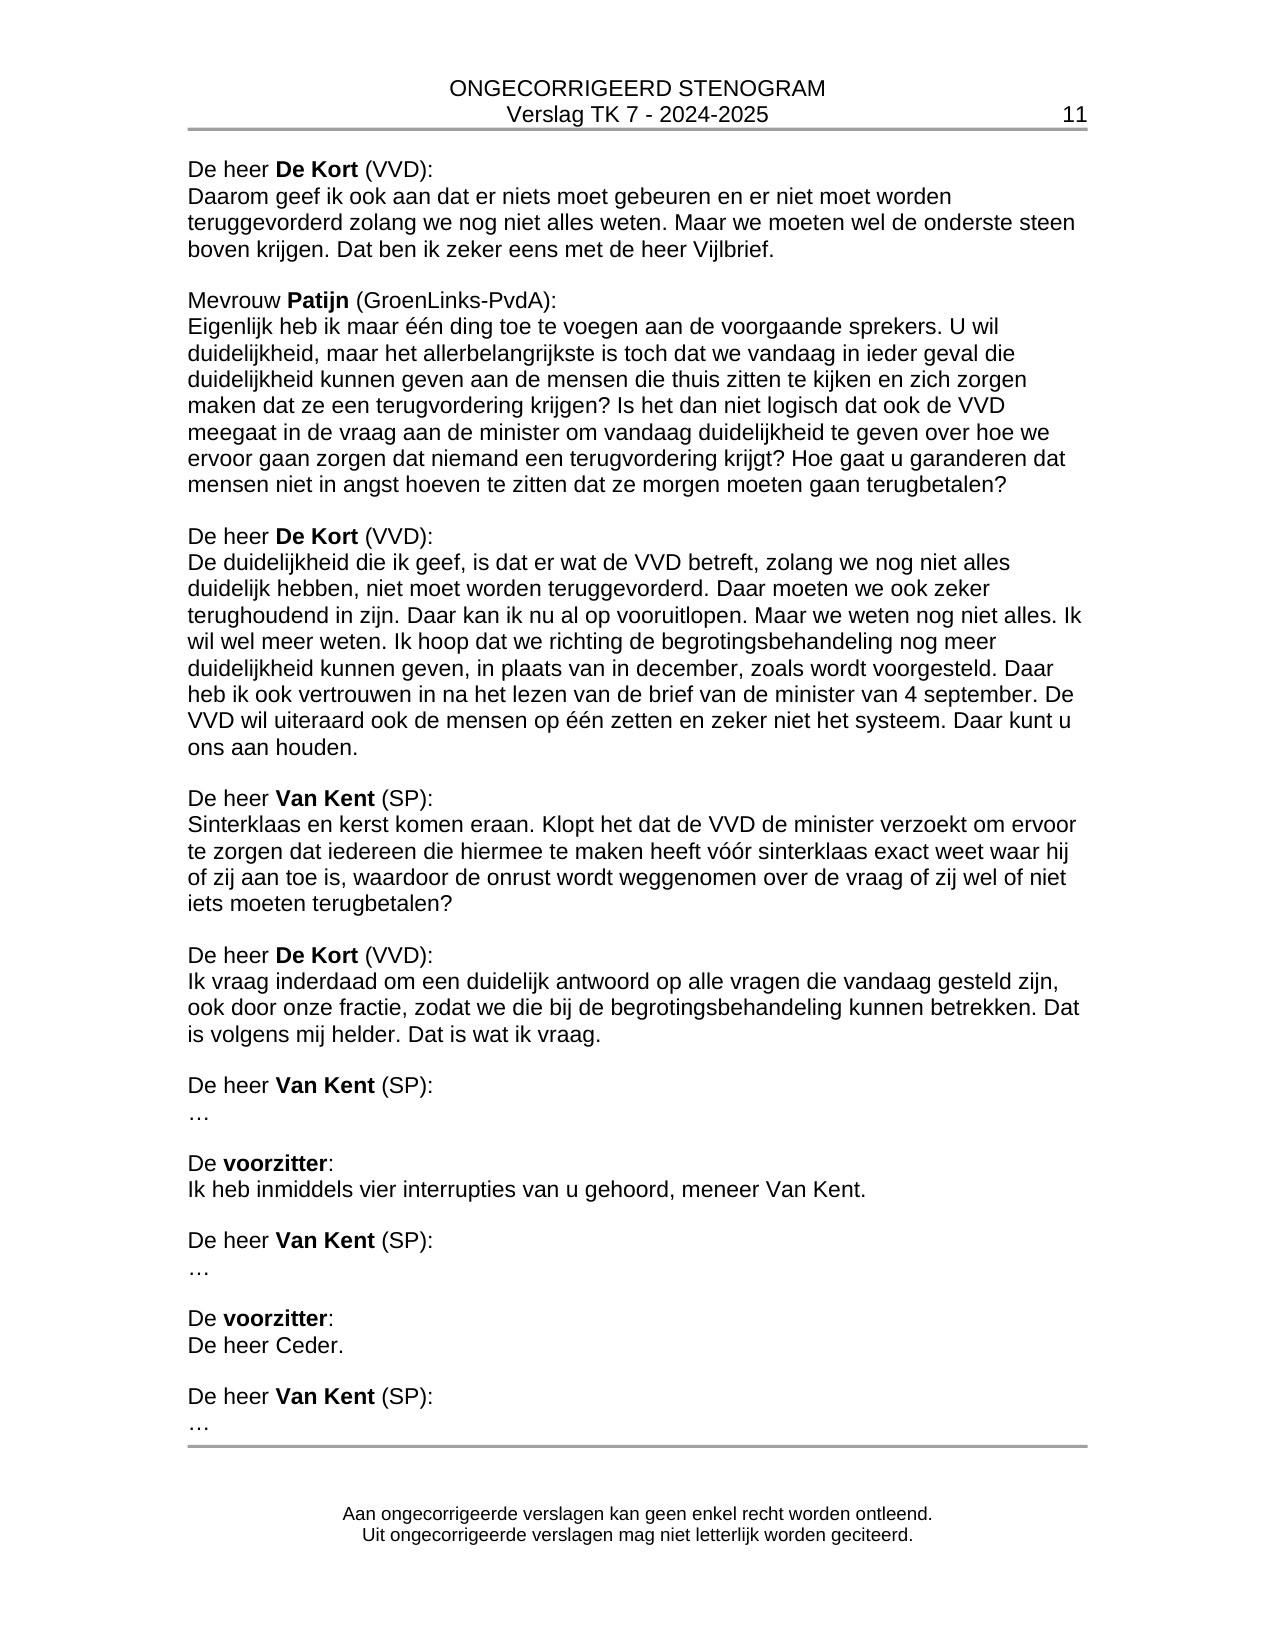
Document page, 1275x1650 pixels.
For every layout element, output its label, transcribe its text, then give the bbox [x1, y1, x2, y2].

text De voorzitter: Ik heb inmiddels vier interrupties van u gehoord, meneer Van Kent. [187, 1150, 1087, 1202]
text De heer De Kort (VVD): Ik vraag inderdaad om een duidelijk antwoord op alle vragen die vandaag gesteld zijn, ook door onze fractie, zodat we die bij de begrotingsbehandeling kunnen betrekken. Dat is volgens mij helder. Dat is wat ik vraag. [187, 942, 1087, 1047]
text De heer De Kort (VVD): Daarom geef ik ook aan dat er niets moet gebeuren en er niet moet worden teruggevorderd zolang we nog niet alles weten. Maar we moeten wel de onderste steen boven krijgen. Dat ben ik zeker eens met de heer Vijlbrief. [187, 156, 1087, 262]
text Mevrouw Patijn (GroenLinks-PvdA): Eigenlijk heb ik maar één ding toe te voegen aan de voorgaande sprekers. U wil duidelijkheid, maar het allerbelangrijkste is toch dat we vandaag in ieder geval die duidelijkheid kunnen geven aan de mensen die thuis zitten te kijken en zich zorgen maken dat ze een terugvordering krijgen? Is het dan niet logisch dat ook de VVD meegaat in de vraag aan de minister om vandaag duidelijkheid te geven over hoe we ervoor gaan zorgen dat niemand een terugvordering krijgt? Hoe gaat u garanderen dat mensen niet in angst hoeven te zitten dat ze morgen moeten gaan terugbetalen? [187, 287, 1087, 498]
text De heer Van Kent (SP): … [187, 1072, 1087, 1125]
text De heer Van Kent (SP): … [187, 1383, 1087, 1436]
text De voorzitter: De heer Ceder. [187, 1305, 1087, 1358]
text De heer De Kort (VVD): De duidelijkheid die ik geef, is dat er wat de VVD betreft, zolang we nog niet alles duidelijk hebben, niet moet worden teruggevorderd. Daar moeten we ook zeker terughoudend in zijn. Daar kan ik nu al op vooruitlopen. Maar we weten nog niet alles. Ik wil wel meer weten. Ik hoop dat we richting de begrotingsbehandeling nog meer duidelijkheid kunnen geven, in plaats van in december, zoals wordt voorgesteld. Daar heb ik ook vertrouwen in na het lezen van de brief van de minister van 4 september. De VVD wil uiteraard ook de mensen op één zetten en zeker niet het systeem. Daar kunt u ons aan houden. [187, 523, 1087, 760]
text De heer Van Kent (SP): … [187, 1227, 1087, 1280]
text De heer Van Kent (SP): Sinterklaas en kerst komen eraan. Klopt het dat de VVD de minister verzoekt om ervoor te zorgen dat iedereen die hiermee te maken heeft vóór sinterklaas exact weet waar hij of zij aan toe is, waardoor de onrust wordt weggenomen over de vraag of zij wel of niet iets moeten terugbetalen? [187, 785, 1087, 917]
